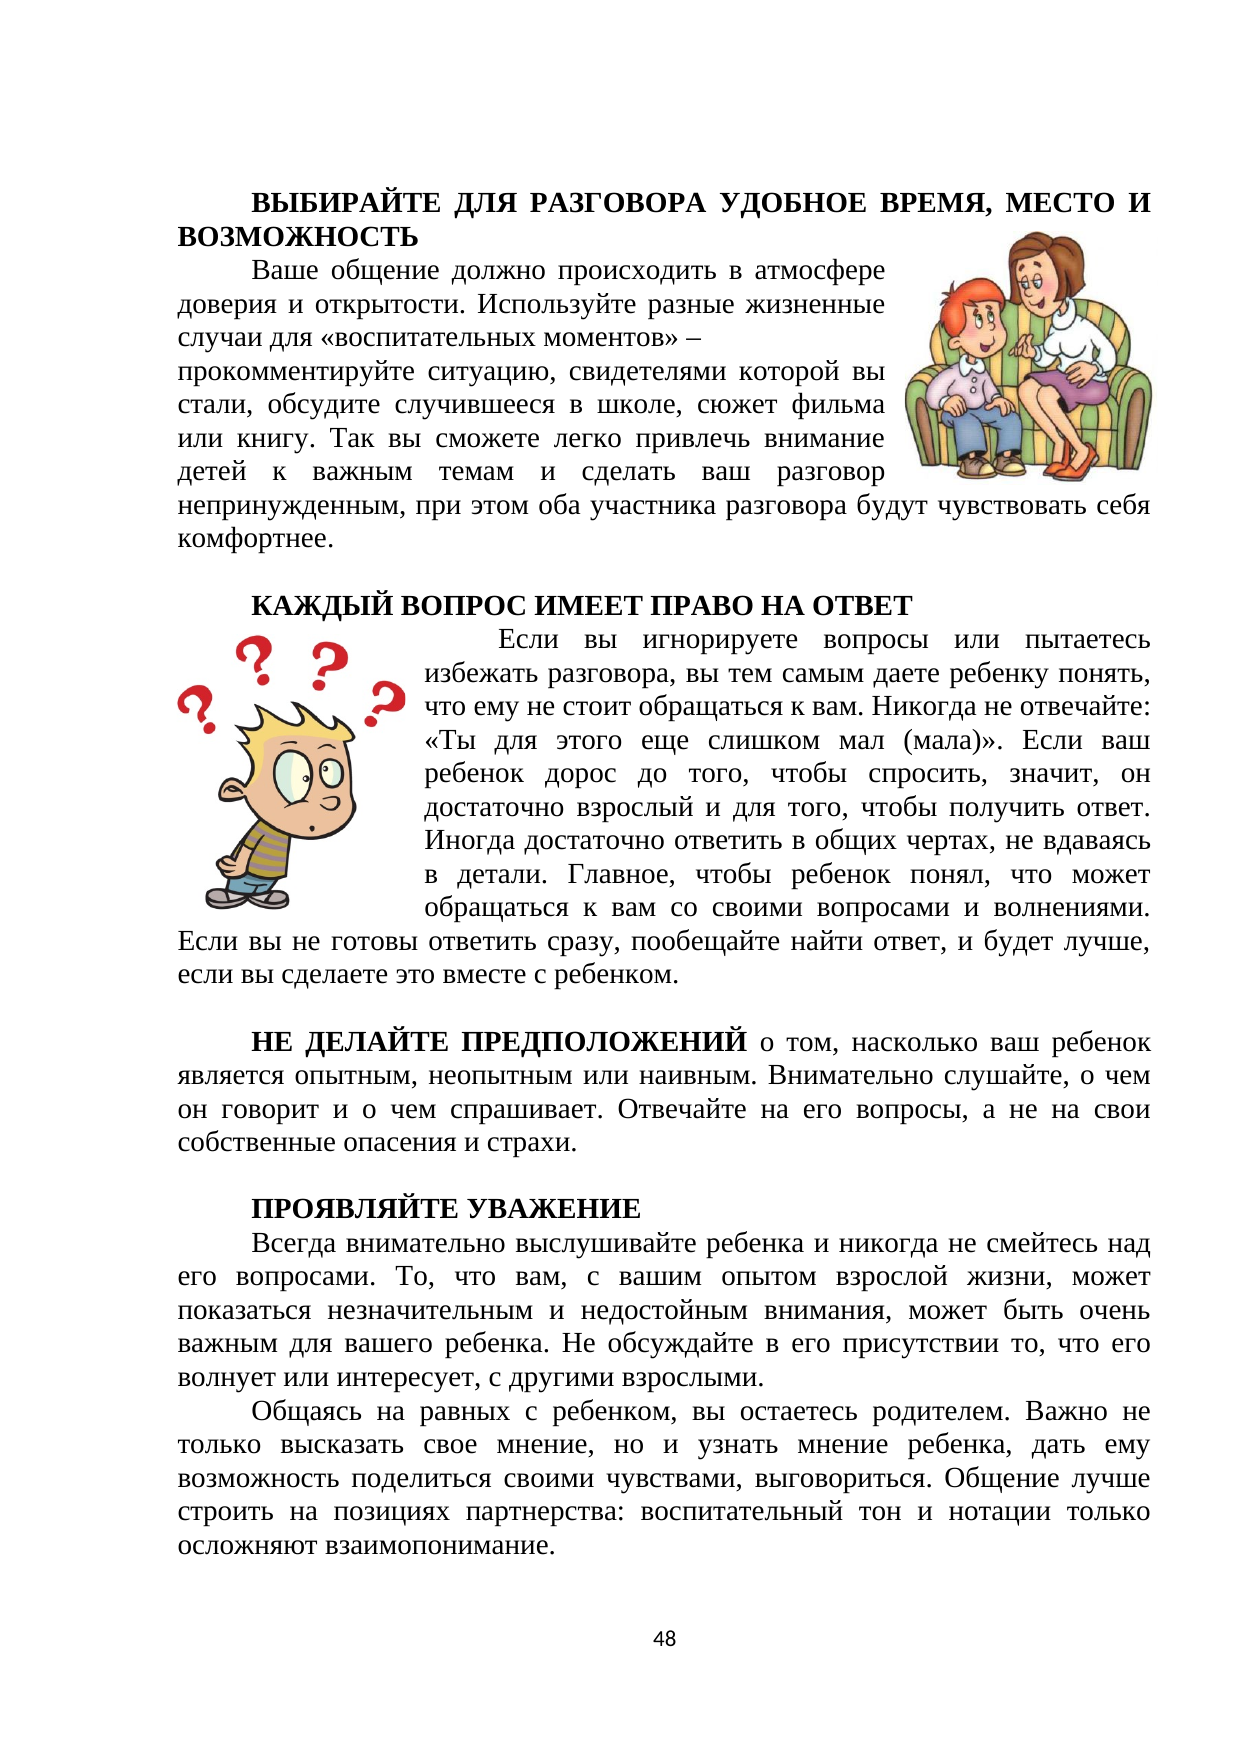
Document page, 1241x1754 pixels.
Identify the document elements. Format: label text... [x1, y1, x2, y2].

text Всегда внимательно выслушивайте ребенка и никогда не смейтесь над его вопросами. То, что вам, с вашим опытом взрослой жизни, может показаться незначительным и недостойным внимания, может быть очень важным для вашего ребенка. Не обсуждайте в его присутствии то, что его волнует или интересует, с другими взрослыми. [177, 1225, 1152, 1393]
text Ваше общение должно происходить в атмосфере доверия и открытости. Используйте разные жизненные случаи для «воспитательных моментов» – [177, 252, 904, 353]
picture [176, 634, 406, 910]
text КАЖДЫЙ ВОПРОС ИМЕЕТ ПРАВО НА ОТВЕТ [177, 588, 1152, 621]
text прокомментируйте ситуацию, свидетелями которой вы стали, обсудите случившееся в школе, сюжет фильма или книгу. Так вы сможете легко привлечь внимание детей к важным темам и сделать ваш разговор непринужденным, при этом оба участника разговора будут чувствовать себя комфортнее. [177, 353, 1152, 554]
text НЕ ДЕЛАЙТЕ ПРЕДПОЛОЖЕНИЙ о том, насколько ваш ребенок является опытным, неопытным или наивным. Внимательно слушайте, о чем он говорит и о чем спрашивает. Отвечайте на его вопросы, а не на свои собственные опасения и страхи. [177, 1024, 1152, 1158]
text Если вы игнорируете вопросы или пытаетесь избежать разговора, вы тем самым даете ребенку понять, что ему не стоит обращаться к вам. Никогда не отвечайте: «Ты для этого еще слишком мал (мала)». Если ваш ребенок дорос до того, чтобы спросить, значит, он достаточно взрослый и для того, чтобы получить ответ. Иногда достаточно ответить в общих чертах, не вдаваясь в детали. Главное, чтобы ребенок понял, что может обращаться к вам со своими вопросами и волнениями. Если вы не готовы ответить сразу, пообещайте найти ответ, и будет лучше, если вы сделаете это вместе с ребенком. [177, 621, 1152, 990]
text ВЫБИРАЙТЕ ДЛЯ РАЗГОВОРА УДОБНОЕ ВРЕМЯ, МЕСТО И ВОЗМОЖНОСТЬ [177, 185, 1152, 252]
text Общаясь на равных с ребенком, вы остаетесь родителем. Важно не только высказать свое мнение, но и узнать мнение ребенка, дать ему возможность поделиться своими чувствами, выговориться. Общение лучше строить на позициях партнерства: воспитательный тон и нотации только осложняют взаимопонимание. [177, 1393, 1152, 1560]
text ПРОЯВЛЯЙТЕ УВАЖЕНИЕ [177, 1191, 1152, 1225]
picture [904, 231, 1158, 485]
